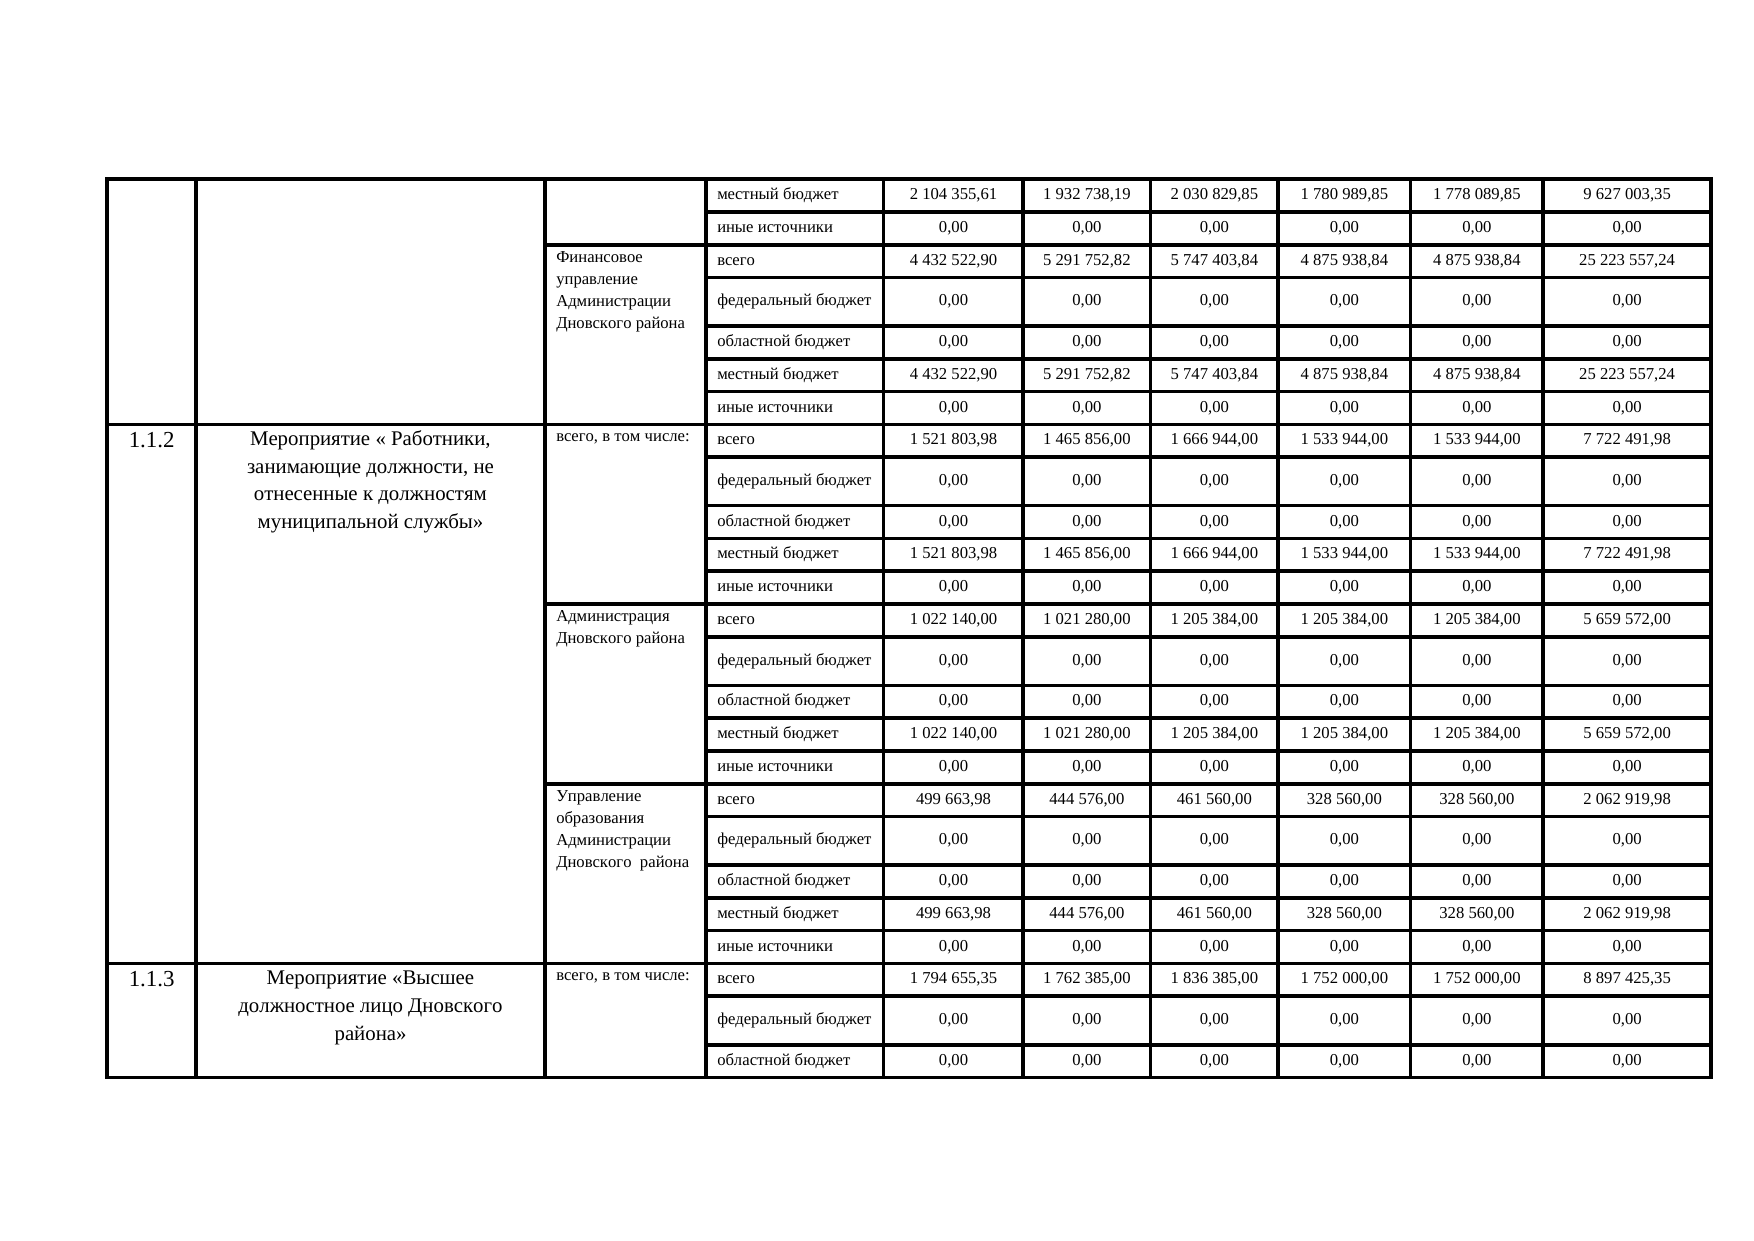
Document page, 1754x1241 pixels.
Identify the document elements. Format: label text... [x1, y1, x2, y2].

table_cell 1 205 384,00 [1280, 720, 1409, 749]
table_cell 0,00 [1152, 1047, 1276, 1076]
table_cell 1 533 944,00 [1280, 540, 1409, 569]
table_cell 0,00 [1412, 279, 1541, 324]
table_cell 0,00 [1152, 459, 1276, 504]
table_cell 0,00 [1545, 573, 1709, 602]
table_cell 0,00 [1152, 932, 1276, 962]
table_cell 0,00 [1152, 818, 1276, 863]
table_cell 5 291 752,82 [1025, 361, 1149, 390]
table_cell 499 663,98 [885, 786, 1021, 815]
table_cell 0,00 [1545, 818, 1709, 863]
table_cell 0,00 [1545, 507, 1709, 537]
table_cell 0,00 [1152, 214, 1276, 243]
table_cell 5 747 403,84 [1152, 361, 1276, 390]
table_cell федеральный бюджет [708, 459, 882, 504]
table_cell 1 794 655,35 [885, 965, 1021, 994]
table_cell 0,00 [1152, 639, 1276, 683]
table_cell 2 030 829,85 [1152, 181, 1276, 210]
table_cell иные источники [708, 932, 882, 962]
table_cell всего, в том числе: [547, 965, 704, 1076]
table_cell 9 627 003,35 [1545, 181, 1709, 210]
table_cell 1 836 385,00 [1152, 965, 1276, 994]
table_cell 0,00 [885, 459, 1021, 504]
table_cell иные источники [708, 753, 882, 782]
table_cell 1.1.2 [109, 426, 194, 962]
table_cell 7 722 491,98 [1545, 426, 1709, 455]
table_cell 1 521 803,98 [885, 426, 1021, 455]
table_cell 0,00 [1152, 867, 1276, 896]
table_cell 0,00 [885, 1047, 1021, 1076]
table_cell 0,00 [1412, 867, 1541, 896]
table_cell 1 533 944,00 [1280, 426, 1409, 455]
table_cell Финансовое управление Администрации Дновского района [547, 247, 704, 422]
table_cell 328 560,00 [1280, 786, 1409, 815]
table_cell 0,00 [1412, 1047, 1541, 1076]
table_cell 8 897 425,35 [1545, 965, 1709, 994]
table_cell 0,00 [1412, 573, 1541, 602]
table_cell областной бюджет [708, 867, 882, 896]
table_cell федеральный бюджет [708, 818, 882, 863]
table_cell 4 875 938,84 [1280, 361, 1409, 390]
table_cell 0,00 [1545, 998, 1709, 1043]
table_cell 1 205 384,00 [1152, 720, 1276, 749]
table_cell 0,00 [1545, 932, 1709, 962]
table_cell 0,00 [1412, 687, 1541, 716]
table_cell 0,00 [1152, 687, 1276, 716]
table_cell Управление образования Администрации Дновского района [547, 786, 704, 962]
table_cell иные источники [708, 393, 882, 422]
table_cell 0,00 [1025, 507, 1149, 537]
table_cell областной бюджет [708, 1047, 882, 1076]
table_cell 0,00 [1025, 1047, 1149, 1076]
table_cell 1 465 856,00 [1025, 426, 1149, 455]
table_cell 4 875 938,84 [1412, 247, 1541, 276]
table_cell 4 432 522,90 [885, 361, 1021, 390]
table_cell 0,00 [1025, 867, 1149, 896]
table_cell 499 663,98 [885, 900, 1021, 929]
table_cell 461 560,00 [1152, 900, 1276, 929]
table_cell 0,00 [1280, 998, 1409, 1043]
table_cell 0,00 [1412, 998, 1541, 1043]
table_cell 0,00 [885, 393, 1021, 422]
table_cell 0,00 [1412, 459, 1541, 504]
table_cell 0,00 [1280, 639, 1409, 683]
table_cell всего [708, 965, 882, 994]
table_cell 0,00 [1412, 393, 1541, 422]
table_cell 0,00 [1025, 639, 1149, 683]
table_cell федеральный бюджет [708, 998, 882, 1043]
table_cell 0,00 [1025, 214, 1149, 243]
table_cell 0,00 [885, 507, 1021, 537]
table_cell 1 465 856,00 [1025, 540, 1149, 569]
table_cell 0,00 [885, 573, 1021, 602]
table_cell 0,00 [885, 998, 1021, 1043]
table_cell 0,00 [1152, 393, 1276, 422]
table_cell 0,00 [1412, 932, 1541, 962]
table_cell 0,00 [1545, 279, 1709, 324]
table_cell 0,00 [1280, 867, 1409, 896]
table_cell 328 560,00 [1412, 786, 1541, 815]
table_cell 25 223 557,24 [1545, 361, 1709, 390]
table_cell 1 752 000,00 [1280, 965, 1409, 994]
table_cell 1 205 384,00 [1412, 606, 1541, 635]
table_cell 1 205 384,00 [1152, 606, 1276, 635]
table_cell 0,00 [1025, 279, 1149, 324]
table_cell 0,00 [1280, 573, 1409, 602]
table_cell 0,00 [885, 867, 1021, 896]
table_cell 0,00 [1025, 687, 1149, 716]
table_cell 25 223 557,24 [1545, 247, 1709, 276]
table_cell 1 752 000,00 [1412, 965, 1541, 994]
table_cell иные источники [708, 573, 882, 602]
table_cell 0,00 [885, 753, 1021, 782]
table_cell всего [708, 247, 882, 276]
table_cell 0,00 [1545, 1047, 1709, 1076]
table_cell 1 762 385,00 [1025, 965, 1149, 994]
table_cell 0,00 [1412, 639, 1541, 683]
table_cell 1 666 944,00 [1152, 426, 1276, 455]
table_cell местный бюджет [708, 900, 882, 929]
table_cell 0,00 [1152, 753, 1276, 782]
table_cell 0,00 [1152, 328, 1276, 357]
table_cell 0,00 [1280, 1047, 1409, 1076]
table_cell 1 021 280,00 [1025, 720, 1149, 749]
table_cell 0,00 [1545, 753, 1709, 782]
table_cell 4 875 938,84 [1280, 247, 1409, 276]
table_cell 0,00 [1412, 818, 1541, 863]
table_cell 0,00 [1152, 279, 1276, 324]
table_cell областной бюджет [708, 687, 882, 716]
table_cell 1 533 944,00 [1412, 426, 1541, 455]
table_cell 1 205 384,00 [1280, 606, 1409, 635]
table_cell 328 560,00 [1412, 900, 1541, 929]
table_cell 1 521 803,98 [885, 540, 1021, 569]
table_cell всего [708, 426, 882, 455]
table_cell 2 062 919,98 [1545, 786, 1709, 815]
table_cell всего [708, 606, 882, 635]
table_cell 1 778 089,85 [1412, 181, 1541, 210]
table_cell 0,00 [1280, 214, 1409, 243]
table_cell 0,00 [885, 328, 1021, 357]
table_cell всего [708, 786, 882, 815]
table_cell 0,00 [1412, 328, 1541, 357]
table_cell местный бюджет [708, 540, 882, 569]
table_cell 0,00 [1545, 393, 1709, 422]
table_cell 444 576,00 [1025, 786, 1149, 815]
table_cell 0,00 [1412, 214, 1541, 243]
table_cell областной бюджет [708, 507, 882, 537]
table_cell 7 722 491,98 [1545, 540, 1709, 569]
table_cell 1 205 384,00 [1412, 720, 1541, 749]
table_cell 0,00 [1280, 687, 1409, 716]
table_cell 0,00 [1280, 818, 1409, 863]
table_cell Администрация Дновского района [547, 606, 704, 782]
table_cell Мероприятие «Высшее должностное лицо Дновского района» [198, 965, 543, 1076]
table_cell 0,00 [1280, 459, 1409, 504]
table_cell 2 104 355,61 [885, 181, 1021, 210]
table_cell 5 659 572,00 [1545, 720, 1709, 749]
table_cell 0,00 [1280, 932, 1409, 962]
table_cell 1 533 944,00 [1412, 540, 1541, 569]
table_cell местный бюджет [708, 181, 882, 210]
table_cell 0,00 [1025, 459, 1149, 504]
table_cell Мероприятие « Работники, занимающие должности, не отнесенные к должностям муниципальной службы» [198, 426, 543, 962]
table_cell 1 780 989,85 [1280, 181, 1409, 210]
table_cell 0,00 [885, 214, 1021, 243]
table_cell 0,00 [1280, 328, 1409, 357]
table_cell 4 875 938,84 [1412, 361, 1541, 390]
table_cell 5 291 752,82 [1025, 247, 1149, 276]
table_cell 0,00 [1545, 214, 1709, 243]
table_cell 0,00 [1412, 507, 1541, 537]
table_cell 1 666 944,00 [1152, 540, 1276, 569]
table_cell федеральный бюджет [708, 279, 882, 324]
table_cell 0,00 [885, 639, 1021, 683]
table_cell 461 560,00 [1152, 786, 1276, 815]
table_cell 1 932 738,19 [1025, 181, 1149, 210]
table_cell 0,00 [885, 932, 1021, 962]
table_cell федеральный бюджет [708, 639, 882, 683]
table_cell 0,00 [1280, 393, 1409, 422]
table_cell 5 747 403,84 [1152, 247, 1276, 276]
table_cell 328 560,00 [1280, 900, 1409, 929]
table_cell 0,00 [1025, 328, 1149, 357]
table_cell областной бюджет [708, 328, 882, 357]
table_cell 0,00 [1025, 393, 1149, 422]
table_cell 0,00 [1025, 573, 1149, 602]
table_cell 0,00 [1280, 753, 1409, 782]
table_cell 1.1.3 [109, 965, 194, 1076]
table_cell 1 021 280,00 [1025, 606, 1149, 635]
table_cell 0,00 [1280, 279, 1409, 324]
table_cell 0,00 [1545, 639, 1709, 683]
table_cell 0,00 [1280, 507, 1409, 537]
table_cell 0,00 [1545, 328, 1709, 357]
table_cell 0,00 [1025, 932, 1149, 962]
table_cell 0,00 [1545, 687, 1709, 716]
table_cell 0,00 [1152, 573, 1276, 602]
table_cell 0,00 [1025, 753, 1149, 782]
table_cell местный бюджет [708, 361, 882, 390]
table_cell 0,00 [1025, 998, 1149, 1043]
table_cell 0,00 [885, 279, 1021, 324]
table_cell иные источники [708, 214, 882, 243]
table_cell 0,00 [1025, 818, 1149, 863]
table_cell 1 022 140,00 [885, 606, 1021, 635]
table_cell 0,00 [1545, 459, 1709, 504]
table_cell 0,00 [885, 687, 1021, 716]
table_cell 4 432 522,90 [885, 247, 1021, 276]
table_cell 5 659 572,00 [1545, 606, 1709, 635]
table_cell 0,00 [1412, 753, 1541, 782]
table_cell всего, в том числе: [547, 426, 704, 602]
table_cell 2 062 919,98 [1545, 900, 1709, 929]
table_cell 0,00 [1152, 998, 1276, 1043]
table_cell 0,00 [1152, 507, 1276, 537]
table_cell местный бюджет [708, 720, 882, 749]
table_cell 0,00 [1545, 867, 1709, 896]
table_cell 0,00 [885, 818, 1021, 863]
table_cell 444 576,00 [1025, 900, 1149, 929]
table_cell 1 022 140,00 [885, 720, 1021, 749]
